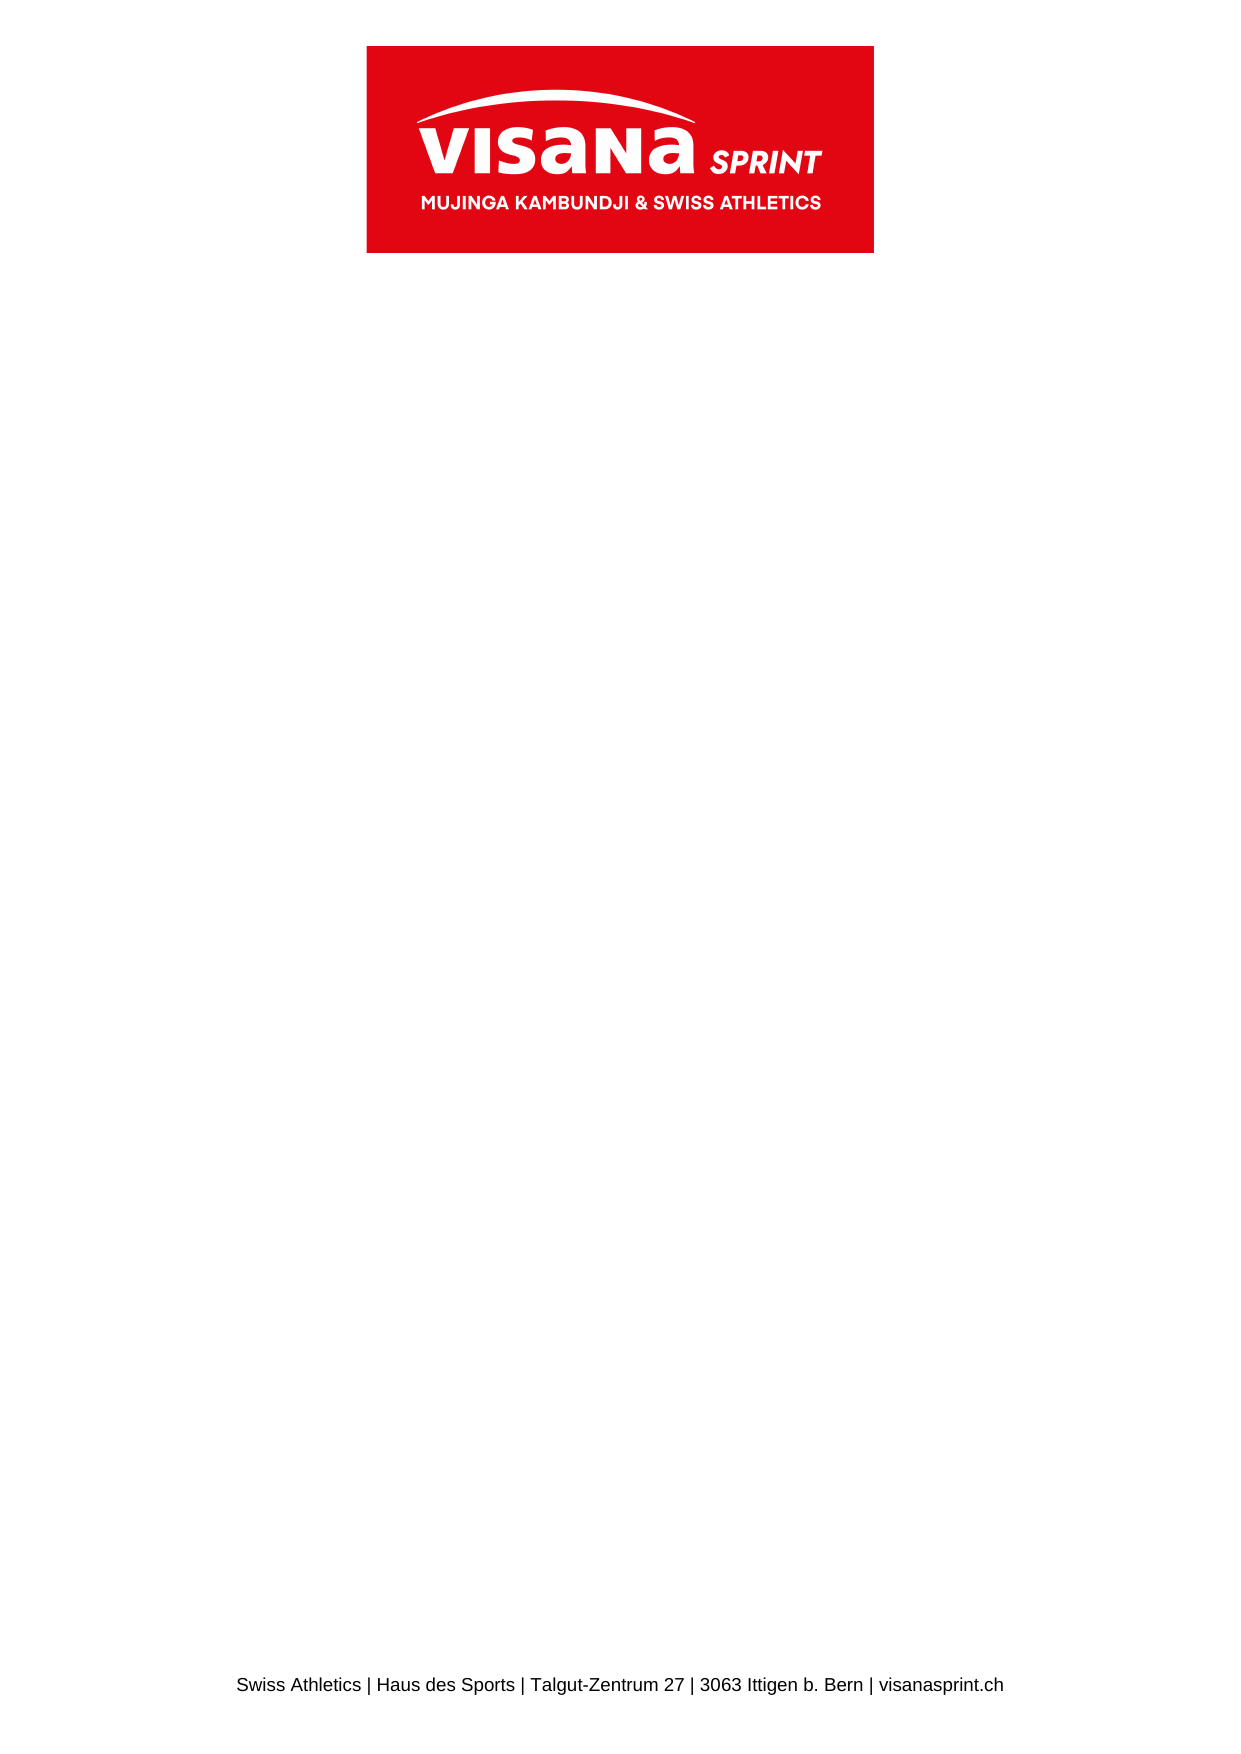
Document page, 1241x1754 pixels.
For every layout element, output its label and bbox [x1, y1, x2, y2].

picture [366, 46, 874, 253]
